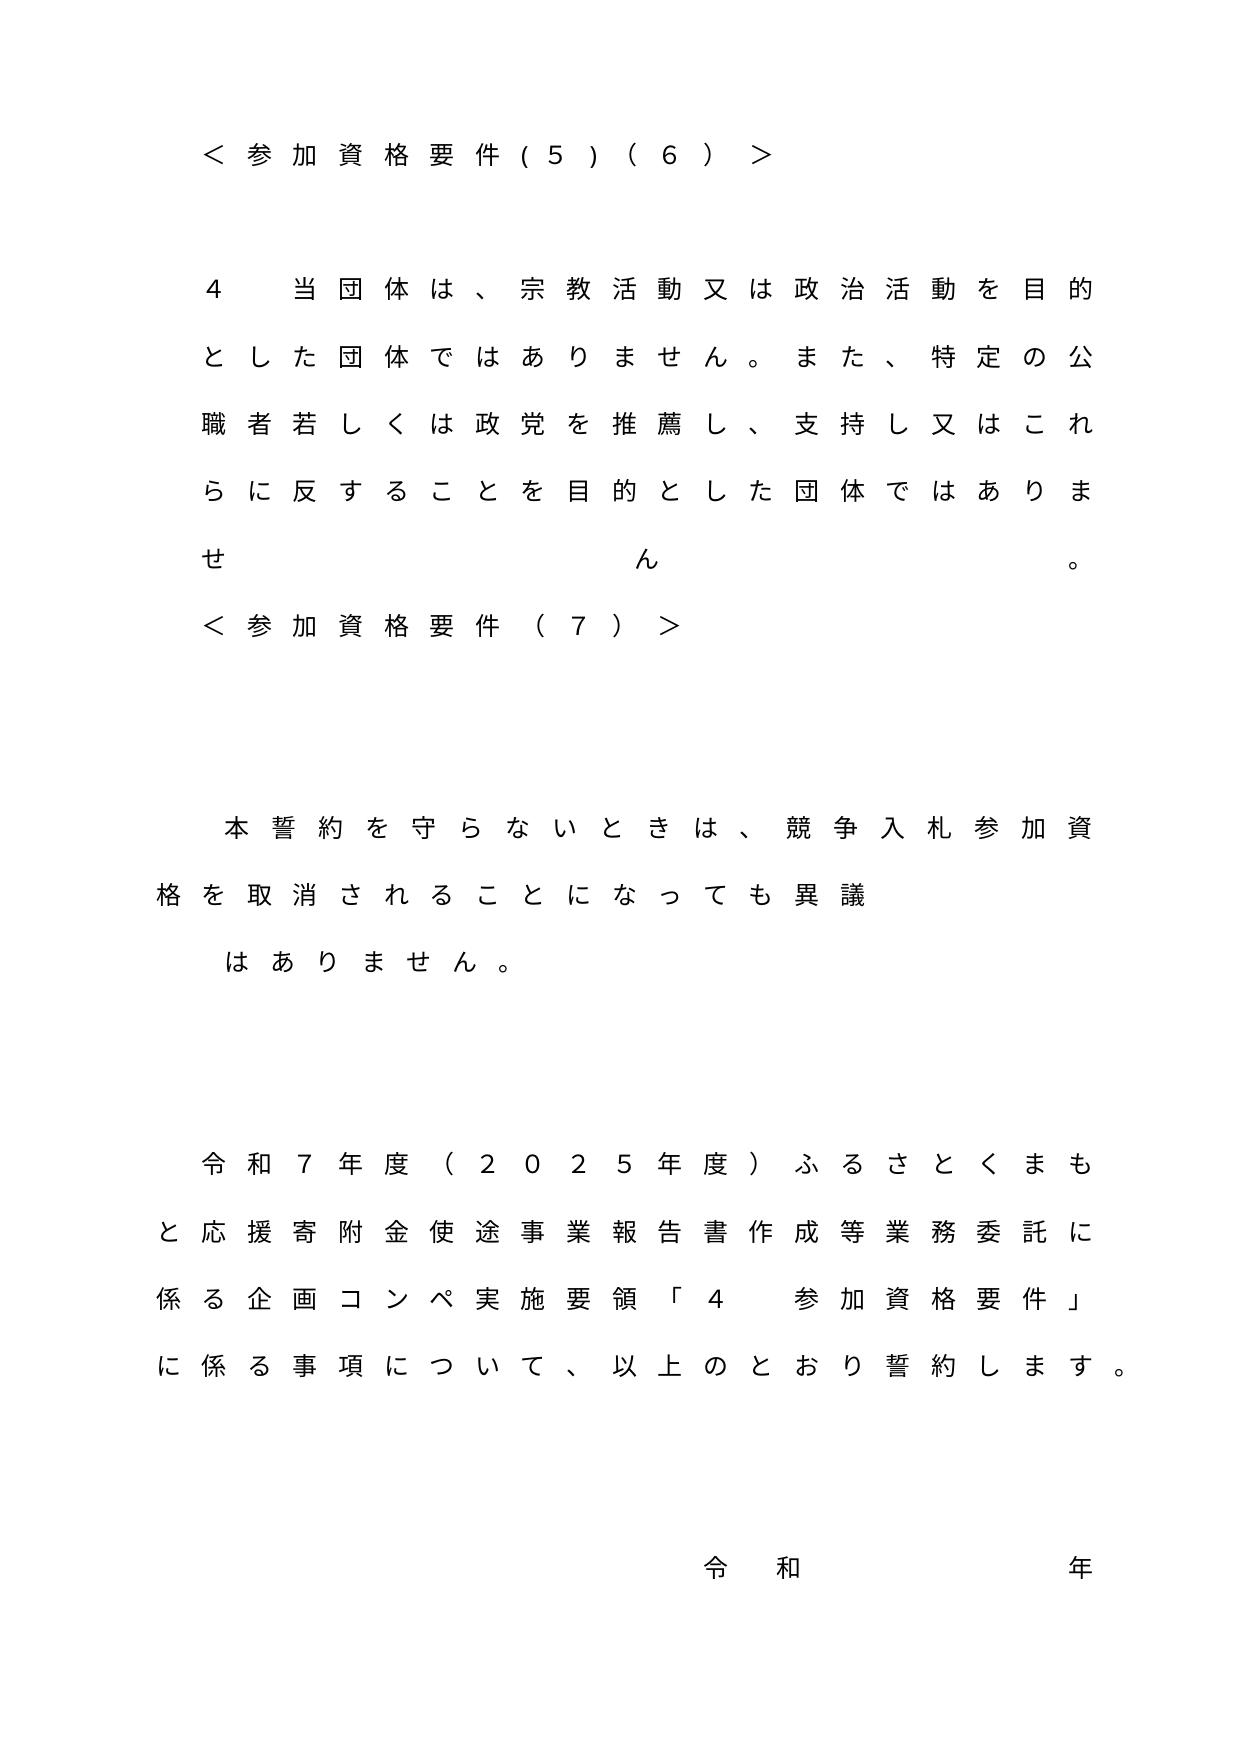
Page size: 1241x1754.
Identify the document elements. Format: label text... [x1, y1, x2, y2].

text ４ 当団体は、宗教活動又は政治活動を目的とした団体ではありません。また、特定の公職者若しくは政党を推薦し、支持し又はこれらに反することを目的とした団体ではありません。 ＜参加資格要件（７）＞ [156, 254, 1114, 658]
text ＜参加資格要件(５)（６）＞ [156, 120, 1114, 187]
text 令和７年度（２０２５年度）ふるさとくまもと応援寄附金使途事業報告書作成等業務委託に係る企画コンペ実施要領「４ 参加資格要件」に係る事項について、以上のとおり誓約します。 [156, 1129, 1114, 1398]
text 本誓約を守らないときは、競争入札参加資格を取消されることになっても異議 [156, 793, 1114, 927]
text はありません。 [156, 927, 1114, 995]
text 令和 年 月 日 [156, 1533, 1114, 1600]
